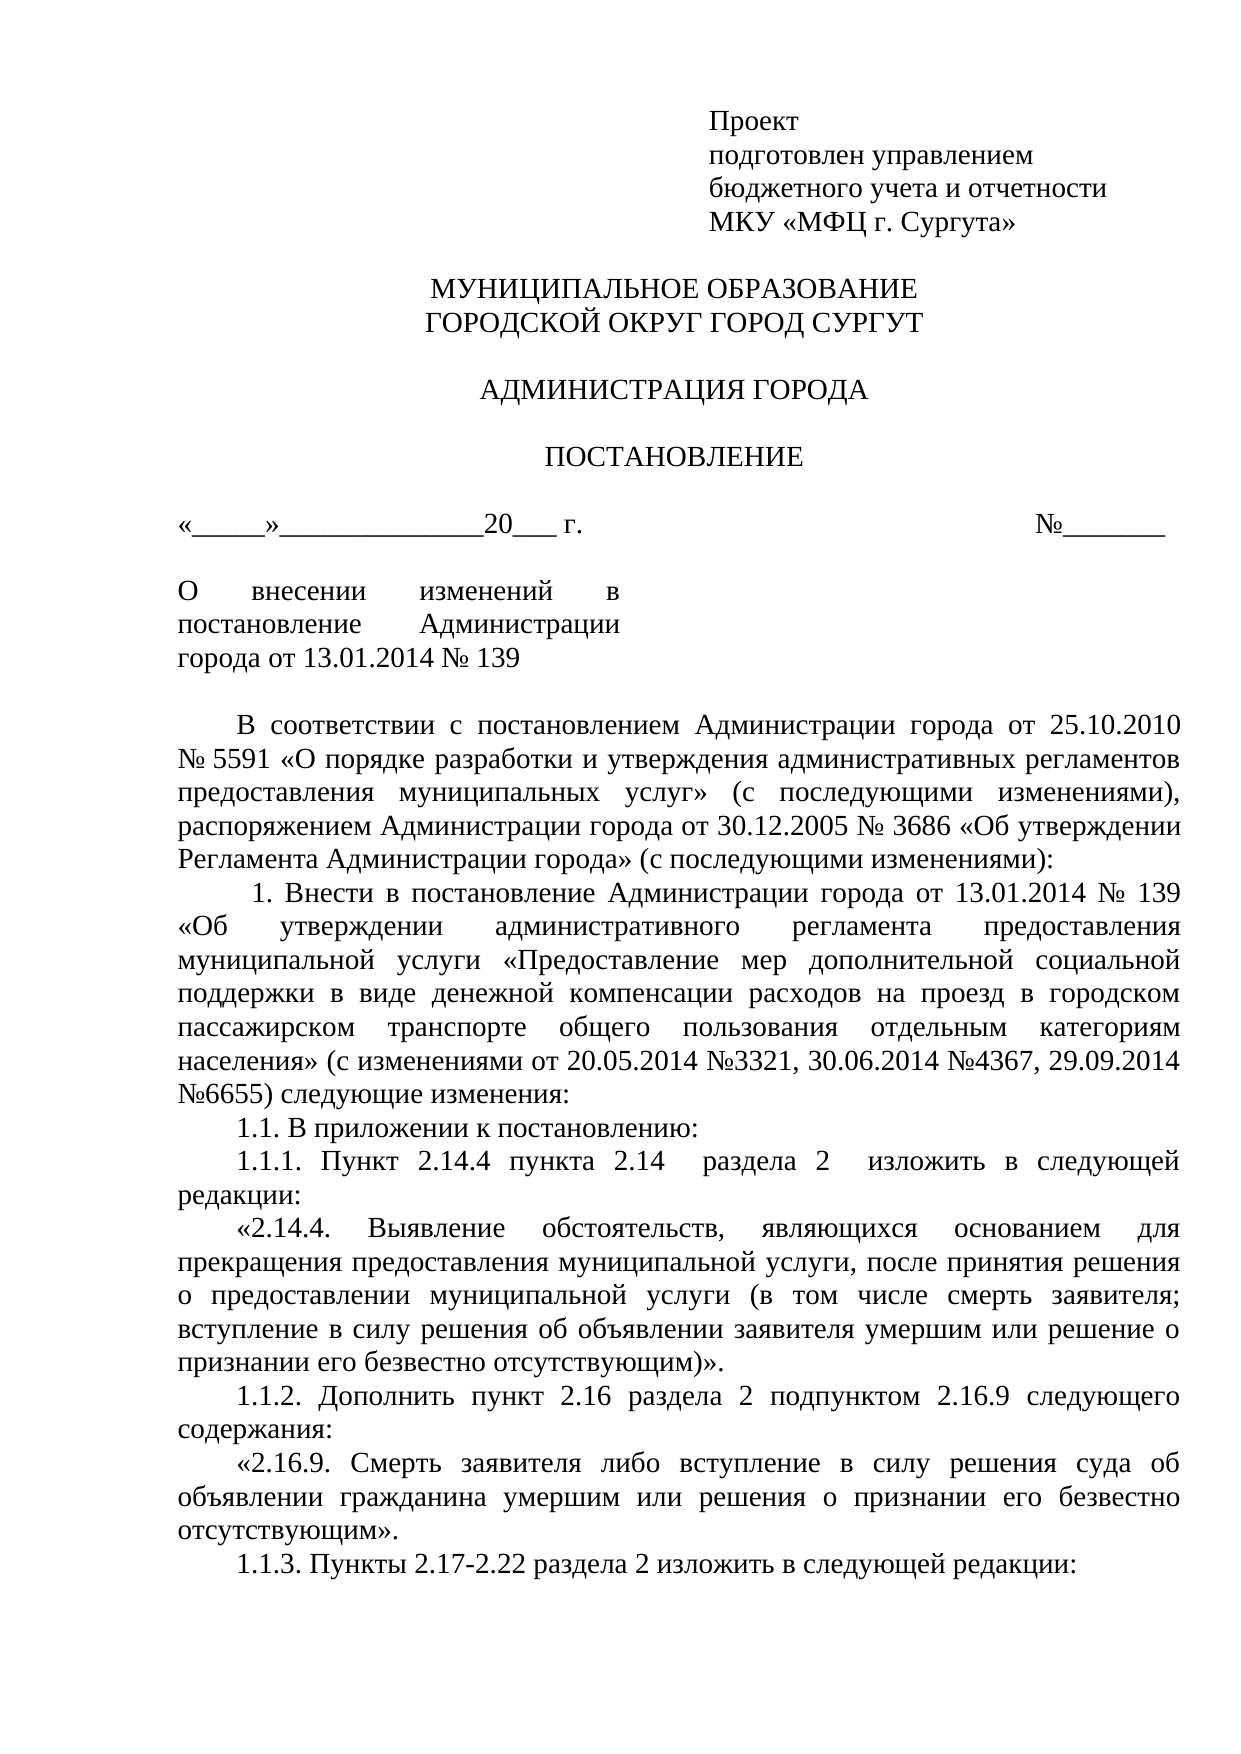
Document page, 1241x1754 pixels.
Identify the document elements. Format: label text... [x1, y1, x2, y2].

text ГОРОДСКОЙ ОКРУГ ГОРОД СУРГУТ [177, 305, 1171, 338]
text Проект [709, 103, 1181, 137]
text О внесении изменений в постановление Администрации города от 13.01.2014 № 139 [177, 573, 620, 674]
text МКУ «МФЦ г. Сургута» [709, 204, 1181, 238]
text 1.1.2. Дополнить пункт 2.16 раздела 2 подпунктом 2.16.9 следующего содержания: [177, 1378, 1181, 1445]
text 1.1.3. Пункты 2.17-2.22 раздела 2 изложить в следующей редакции: [177, 1546, 1181, 1579]
text 1. Внести в постановление Администрации города от 13.01.2014 № 139 «Об утверждении административного регламента предоставления муниципальной услуги «Предоставление мер дополнительной социальной поддержки в виде денежной компенсации расходов на проезд в городском пассажирском транспорте общего пользования отдельным категориям населения» (с изменениями от 20.05.2014 №3321, 30.06.2014 №4367, 29.09.2014 №6655) следующие изменения: [177, 875, 1181, 1110]
text подготовлен управлением бюджетного учета и отчетности [709, 137, 1181, 204]
text «_____»______________20___ г. №_______ [177, 506, 1171, 539]
text 1.1.1. Пункт 2.14.4 пункта 2.14 раздела 2 изложить в следующей редакции: [177, 1143, 1181, 1210]
text «2.14.4. Выявление обстоятельств, являющихся основанием для прекращения предоставления муниципальной услуги, после принятия решения о предоставлении муниципальной услуги (в том числе смерть заявителя; вступление в силу решения об объявлении заявителя умершим или решение о признании его безвестно отсутствующим)». [177, 1210, 1181, 1378]
text МУНИЦИПАЛЬНОЕ ОБРАЗОВАНИЕ [177, 271, 1171, 305]
text 1.1. В приложении к постановлению: [177, 1110, 1181, 1143]
text В соответствии с постановлением Администрации города от 25.10.2010 № 5591 «О порядке разработки и утверждения административных регламентов предоставления муниципальных услуг» (с последующими изменениями), распоряжением Администрации города от 30.12.2005 № 3686 «Об утверждении Регламента Администрации города» (с последующими изменениями): [177, 707, 1181, 875]
text АДМИНИСТРАЦИЯ ГОРОДА [177, 372, 1171, 405]
text «2.16.9. Смерть заявителя либо вступление в силу решения суда об объявлении гражданина умершим или решения о признании его безвестно отсутствующим». [177, 1445, 1181, 1546]
text ПОСТАНОВЛЕНИЕ [177, 439, 1171, 472]
